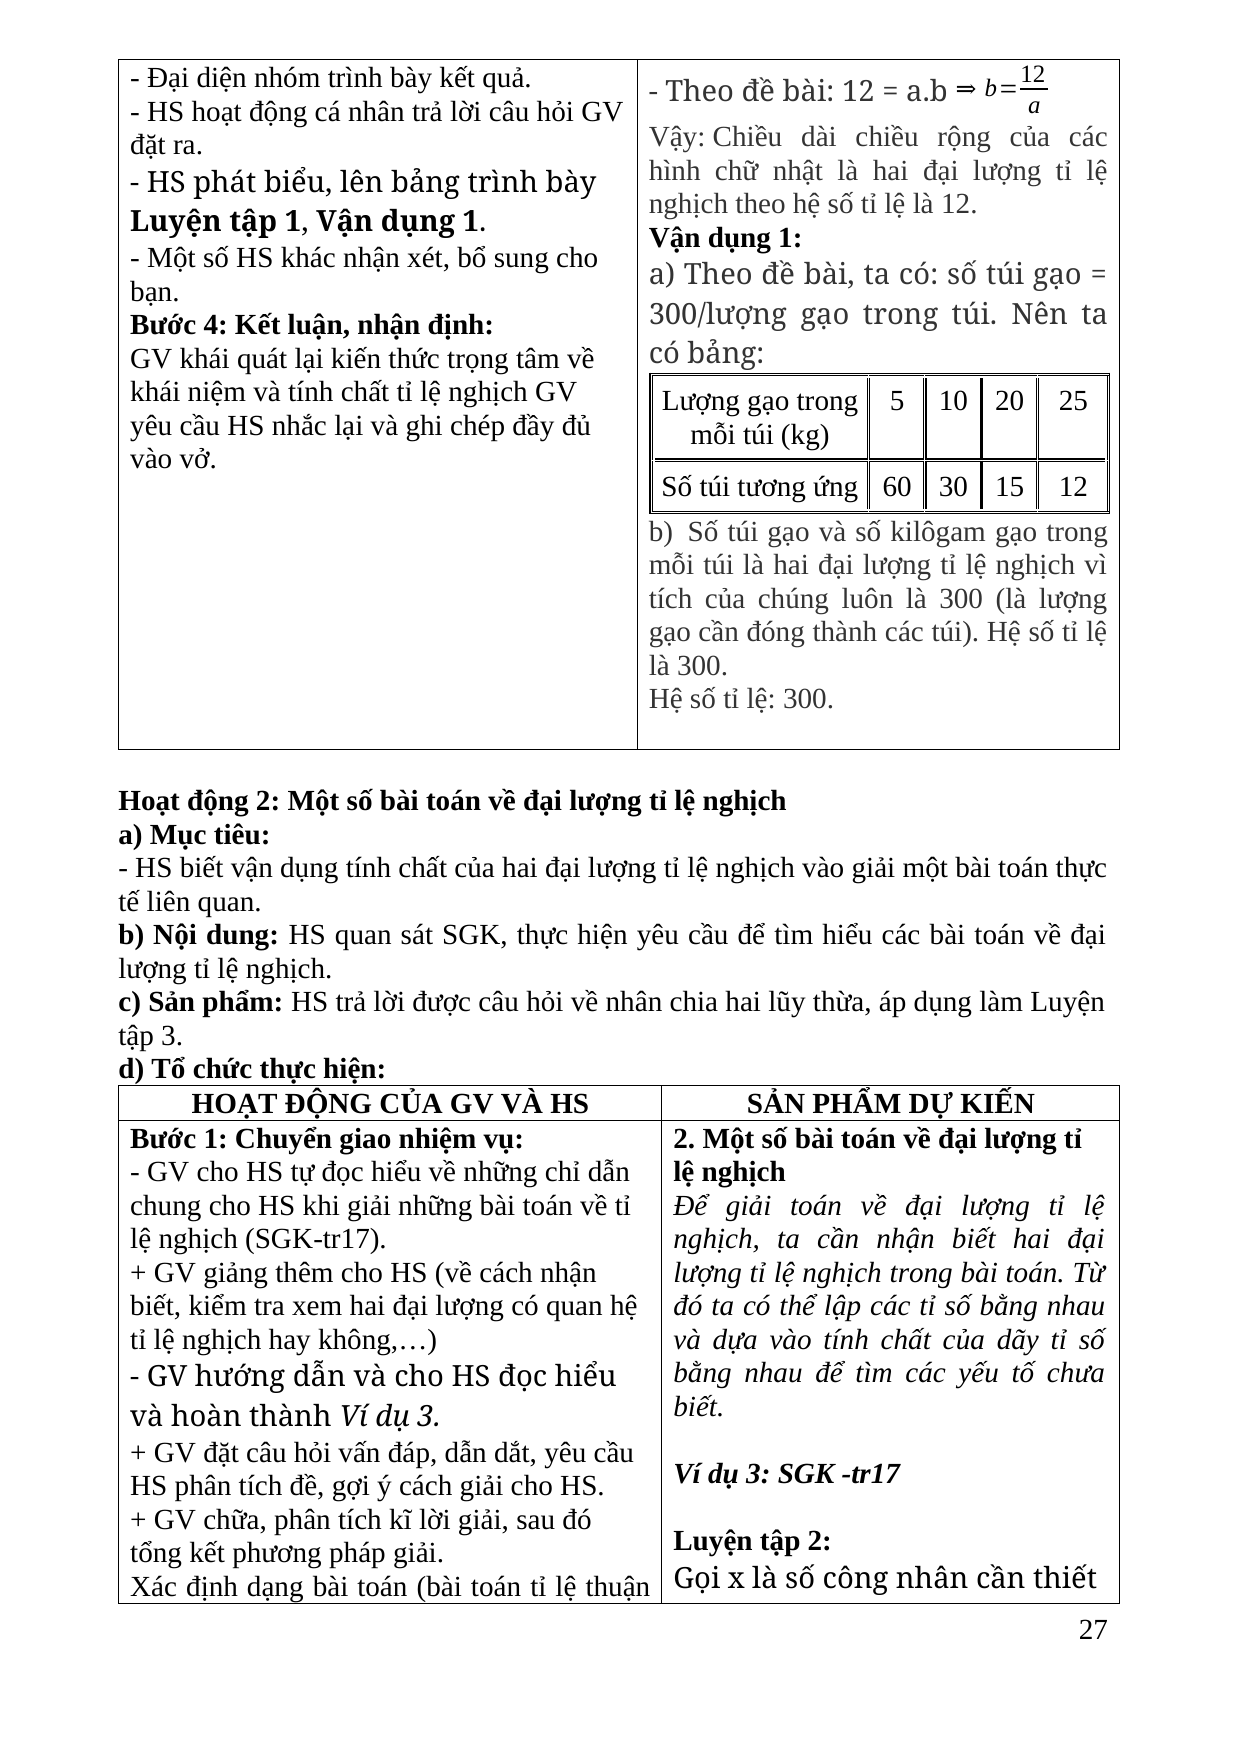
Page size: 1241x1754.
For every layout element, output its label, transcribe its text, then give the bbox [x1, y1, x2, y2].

text b) Nội dung: HS quan sát SGK, thực hiện yêu cầu để tìm hiểu các bài toán về đại lượng tỉ lệ nghịch. [118, 917, 1107, 984]
text d) Tổ chức thực hiện: [118, 1052, 1107, 1085]
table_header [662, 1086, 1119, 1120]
text - HS biết vận dụng tính chất của hai đại lượng tỉ lệ nghịch vào giải một bài toán thực tế liên quan. [118, 850, 1107, 917]
text a) Mục tiêu: [118, 817, 1107, 850]
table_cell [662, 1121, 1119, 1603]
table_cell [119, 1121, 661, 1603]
text Hoạt động 2: Một số bài toán về đại lượng tỉ lệ nghịch [118, 783, 1107, 817]
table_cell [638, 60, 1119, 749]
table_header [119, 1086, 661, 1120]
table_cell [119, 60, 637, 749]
text c) Sản phẩm: HS trả lời được câu hỏi về nhân chia hai lũy thừa, áp dụng làm Luyện tập 3. [118, 984, 1107, 1052]
